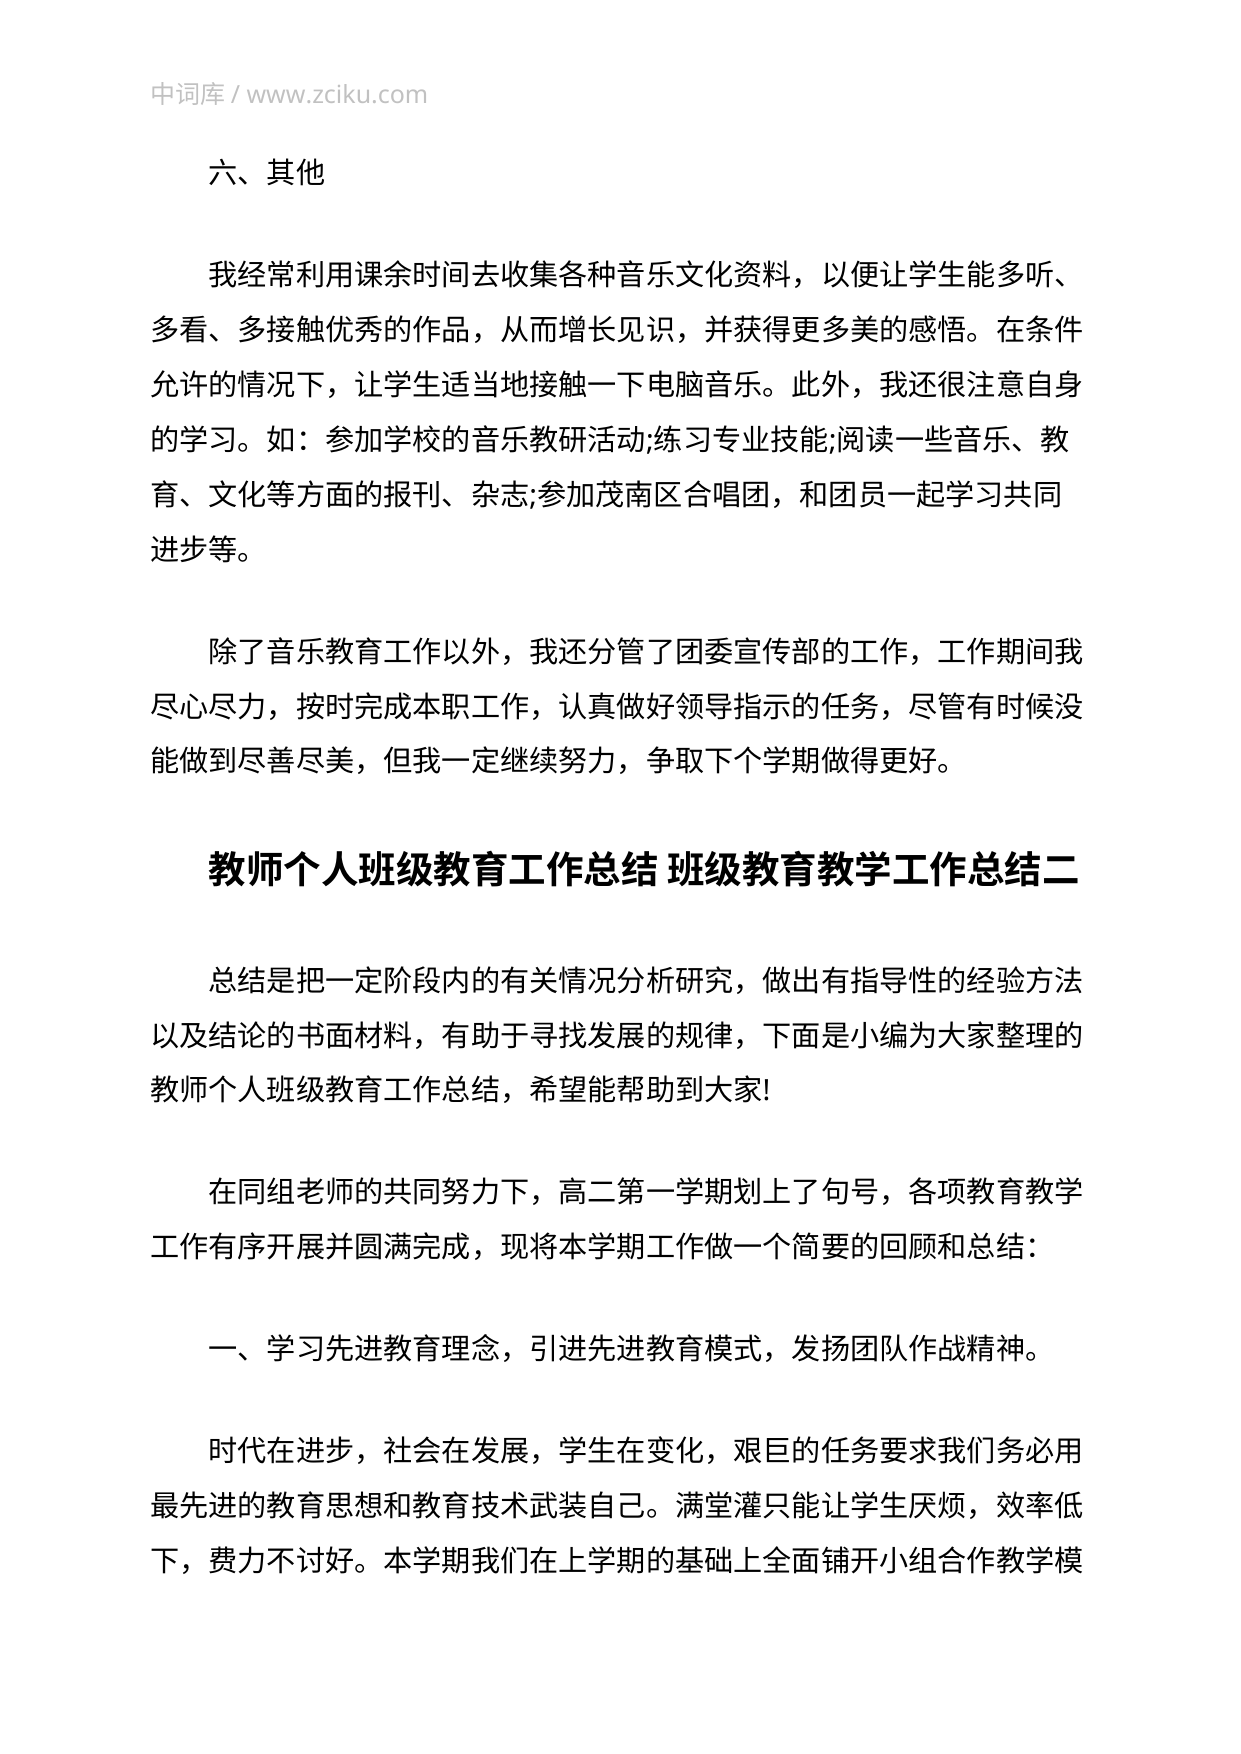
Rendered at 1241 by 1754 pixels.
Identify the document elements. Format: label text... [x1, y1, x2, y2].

text 在同组老师的共同努力下，高二第一学期划上了句号，各项教育教学工作有序开展并圆满完成，现将本学期工作做一个简要的回顾和总结： [150, 1169, 1090, 1266]
text 一、学习先进教育理念，引进先进教育模式，发扬团队作战精神。 [150, 1326, 1090, 1368]
text 我经常利用课余时间去收集各种音乐文化资料，以便让学生能多听、多看、多接触优秀的作品，从而增长见识，并获得更多美的感悟。在条件允许的情况下，让学生适当地接触一下电脑音乐。此外，我还很注意自身的学习。如：参加学校的音乐教研活动;练习专业技能;阅读一些音乐、教育、文化等方面的报刊、杂志;参加茂南区合唱团，和团员一起学习共同进步等。 [150, 252, 1090, 569]
text 六、其他 [150, 150, 1090, 192]
text 总结是把一定阶段内的有关情况分析研究，做出有指导性的经验方法以及结论的书面材料，有助于寻找发展的规律，下面是小编为大家整理的教师个人班级教育工作总结，希望能帮助到大家! [150, 957, 1090, 1109]
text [150, 1427, 1090, 1579]
text 教师个人班级教育工作总结 班级教育教学工作总结二 [150, 840, 1090, 894]
text 除了音乐教育工作以外，我还分管了团委宣传部的工作，工作期间我尽心尽力，按时完成本职工作，认真做好领导指示的任务，尽管有时候没能做到尽善尽美，但我一定继续努力，争取下个学期做得更好。 [150, 628, 1090, 780]
